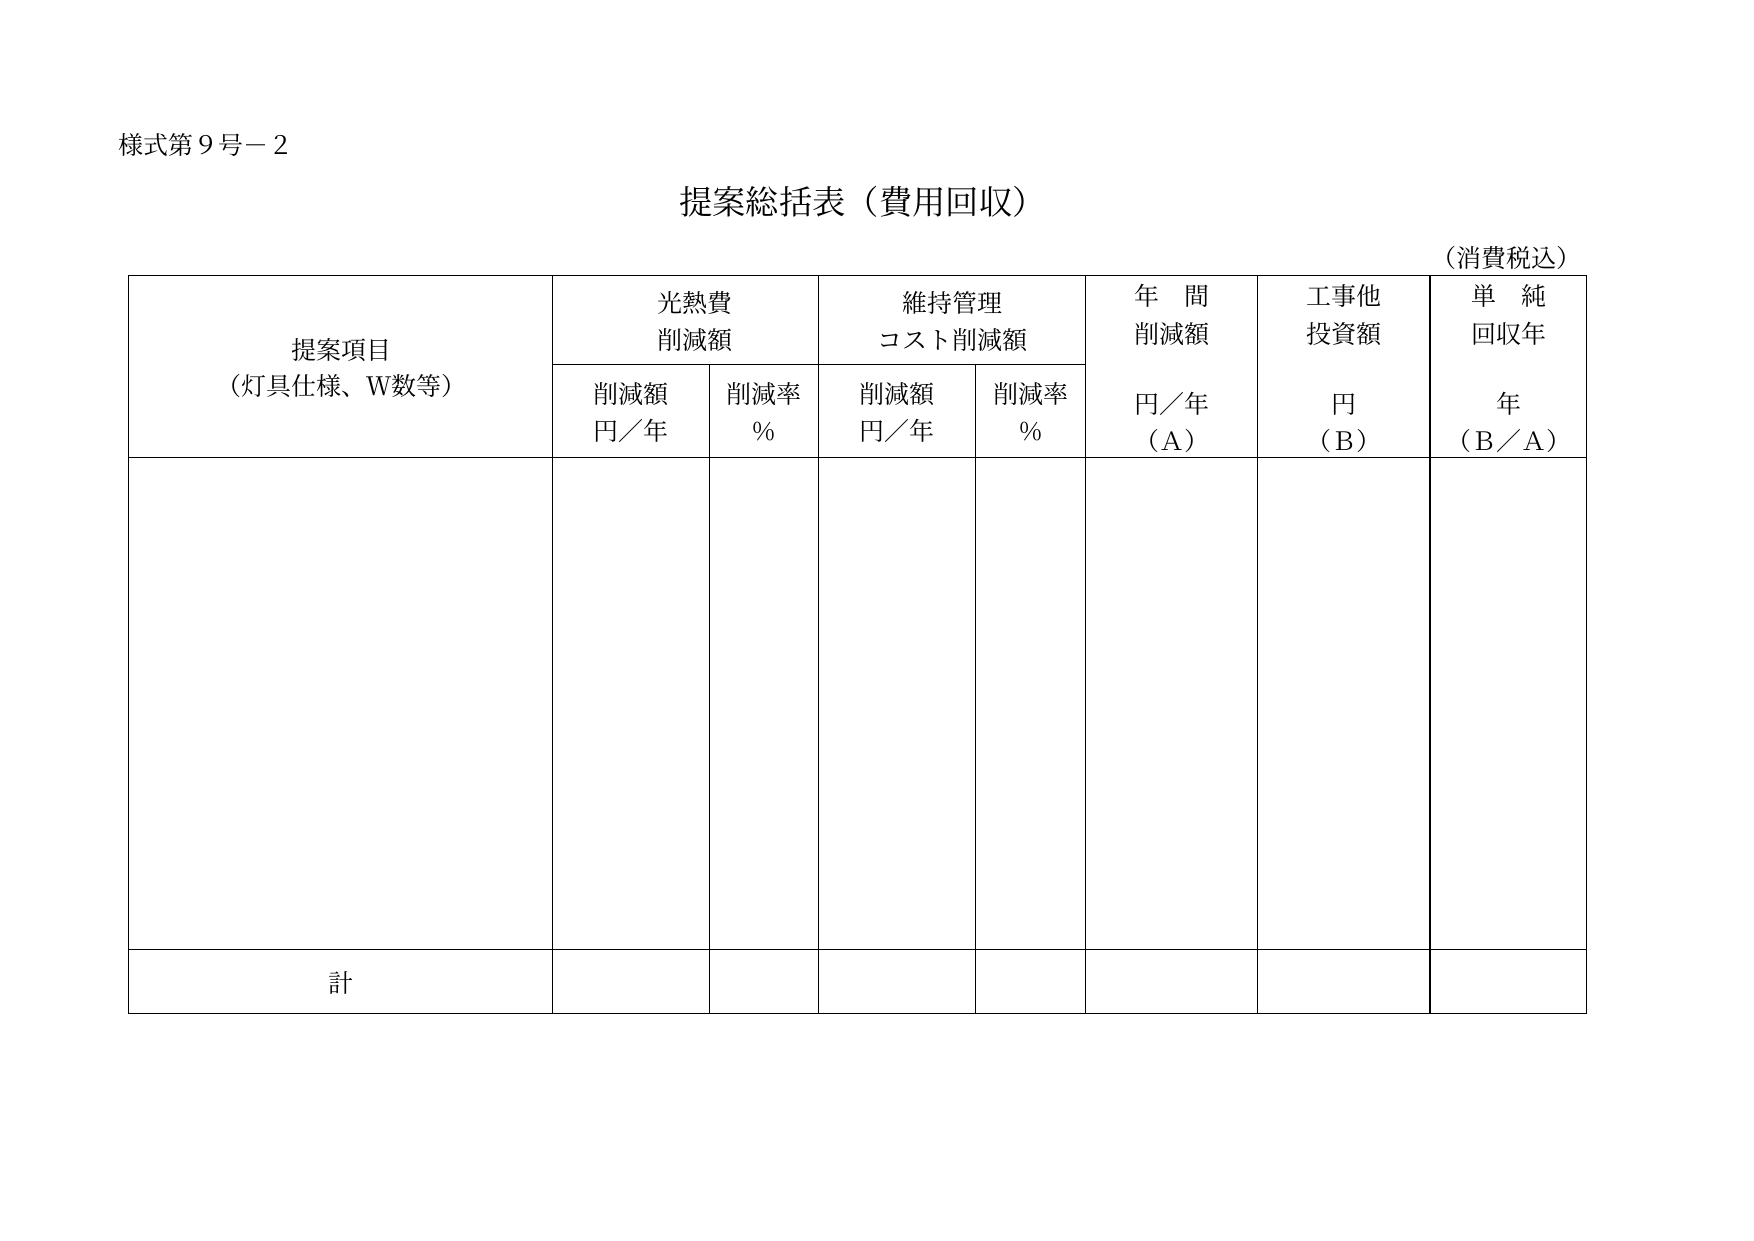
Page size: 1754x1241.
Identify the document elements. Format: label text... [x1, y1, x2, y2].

table_header 光熱費 削減額 [553, 276, 818, 364]
table_cell [1086, 950, 1257, 1013]
table_header 提案項目 （灯具仕様、Ｗ数等） [129, 276, 552, 457]
table_cell [710, 950, 818, 1013]
table_cell [710, 458, 818, 949]
table_cell [1086, 458, 1257, 949]
table_header 年 間 削減額 円／年 （Ａ） [1086, 276, 1257, 457]
table_cell [129, 458, 552, 949]
table_cell [1431, 458, 1586, 949]
table_cell [976, 950, 1085, 1013]
text 提案総括表（費用回収） [118, 163, 1606, 238]
table_cell [1431, 950, 1586, 1013]
text 様式第９号－２ [118, 125, 1606, 163]
table_cell [819, 458, 975, 949]
table_cell 計 [129, 950, 552, 1013]
text （消費税込） [118, 238, 1581, 275]
table_header 維持管理 コスト削減額 [819, 276, 1085, 364]
table_cell 削減額 円／年 [819, 365, 975, 457]
table_cell 削減率 ％ [710, 365, 818, 457]
table_cell [1258, 950, 1429, 1013]
table_cell 削減率 ％ [976, 365, 1085, 457]
table_cell 削減額 円／年 [553, 365, 709, 457]
table_header 単 純 回収年 年 （Ｂ／Ａ） [1431, 276, 1586, 457]
table_cell [553, 950, 709, 1013]
table_cell [553, 458, 709, 949]
table_header 工事他 投資額 円 （Ｂ） [1258, 276, 1429, 457]
table_cell [1258, 458, 1429, 949]
table_cell [819, 950, 975, 1013]
table_cell [976, 458, 1085, 949]
